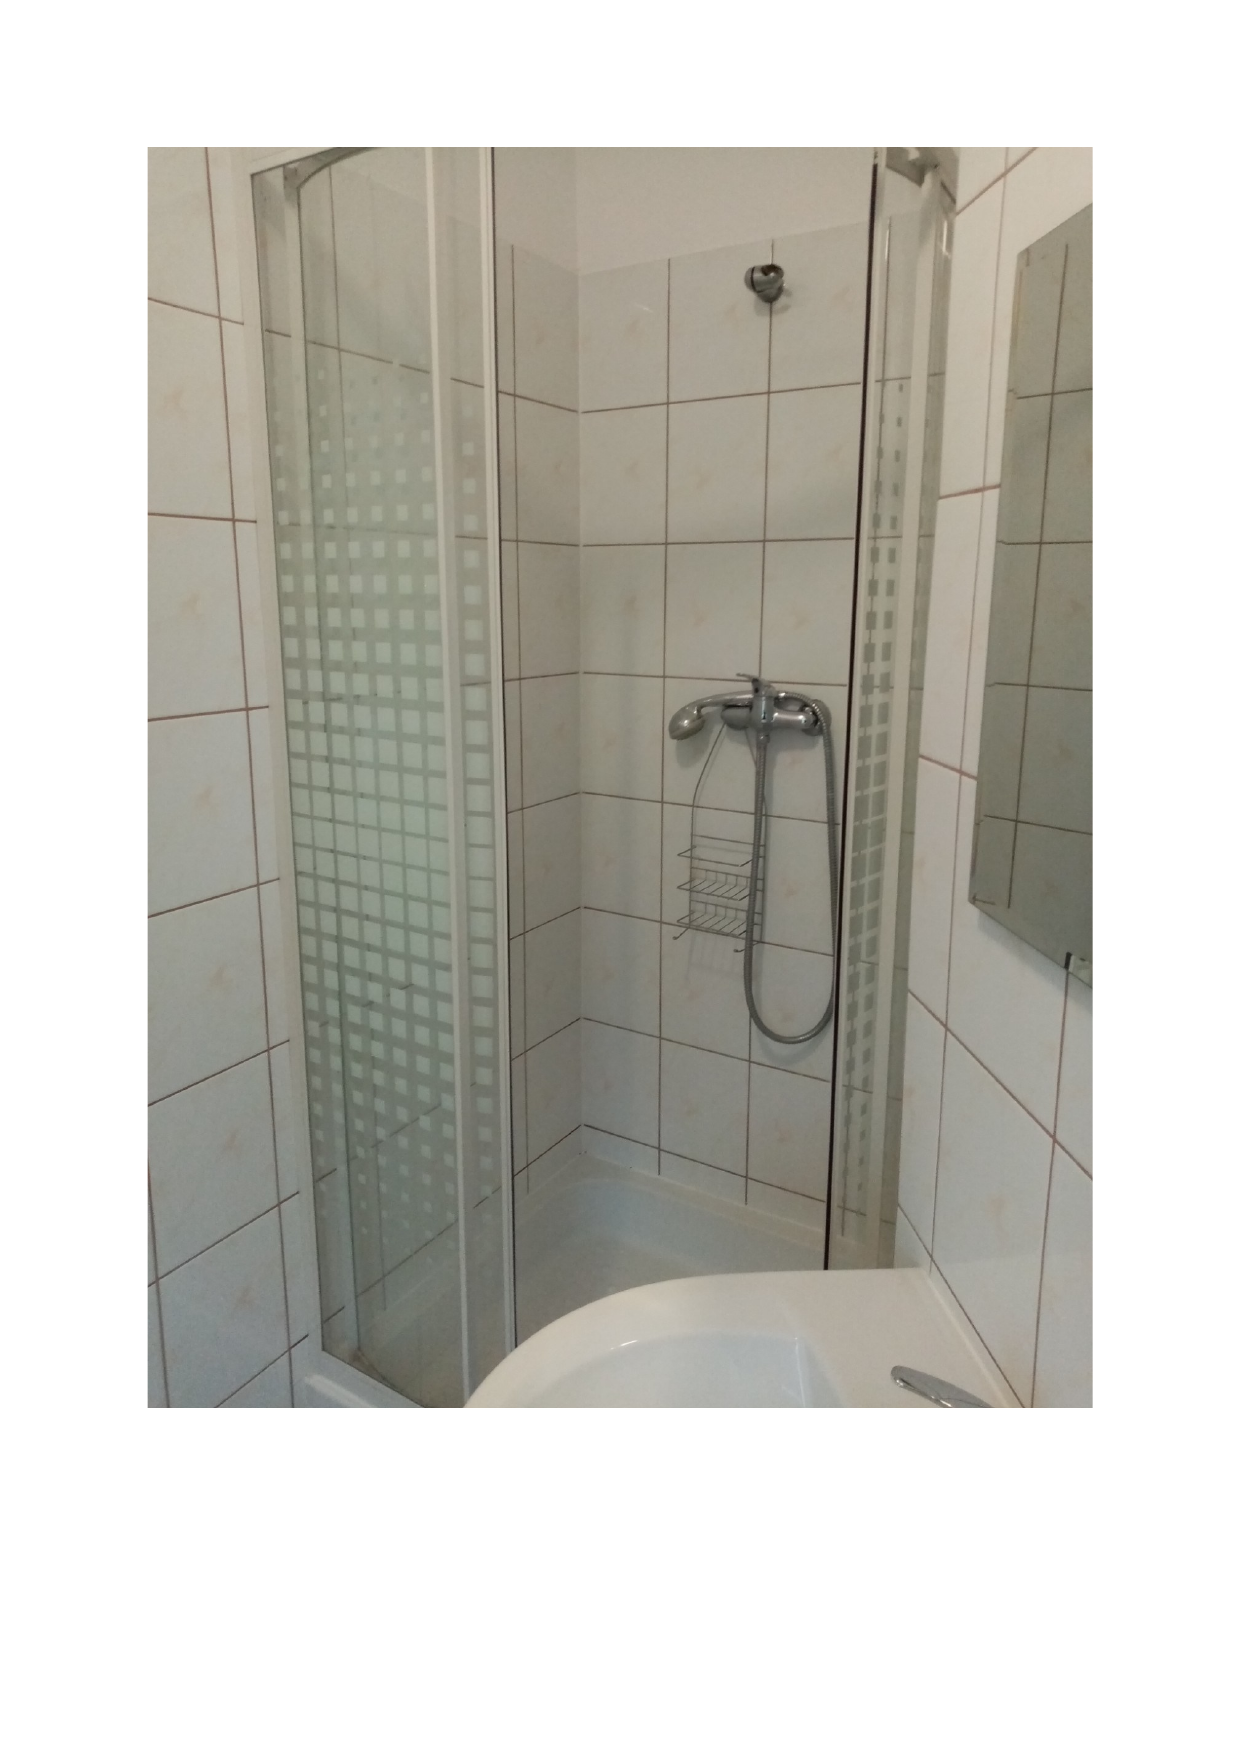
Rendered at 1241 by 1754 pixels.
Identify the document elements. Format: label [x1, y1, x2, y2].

picture [147, 147, 1093, 1408]
